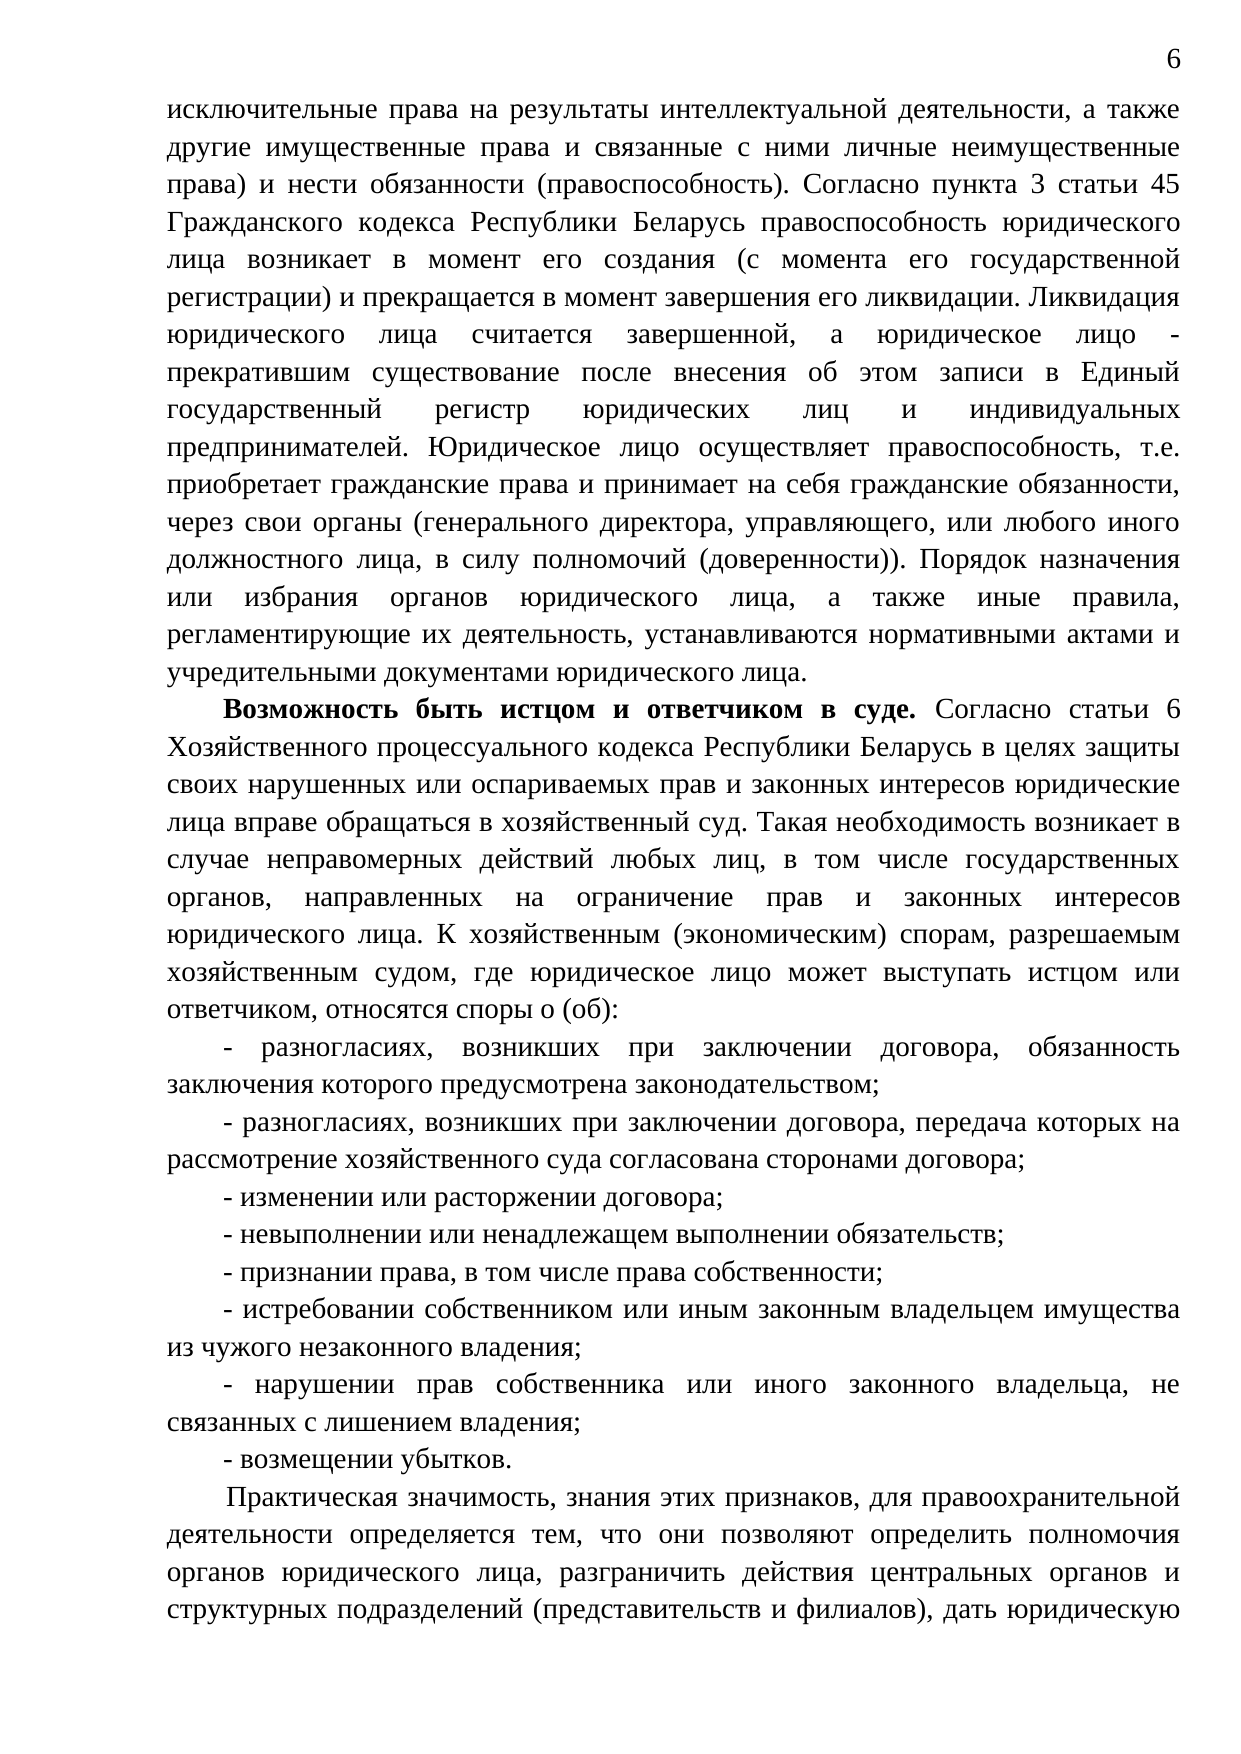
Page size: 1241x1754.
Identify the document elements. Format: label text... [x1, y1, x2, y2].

text Возможность быть истцом и ответчиком в суде. Согласно статьи 6 Хозяйственного процессуального кодекса Республики Беларусь в целях защиты своих нарушенных или оспариваемых прав и законных интересов юридические лица вправе обращаться в хозяйственный суд. Такая необходимость возникает в случае неправомерных действий любых лиц, в том числе государственных органов, направленных на ограничение прав и законных интересов юридического лица. К хозяйственным (экономическим) спорам, разрешаемым хозяйственным судом, где юридическое лицо может выступать истцом или ответчиком, относятся споры о (об): [167, 689, 1181, 1026]
text - изменении или расторжении договора; [167, 1176, 1181, 1214]
text - разногласиях, возникших при заключении договора, обязанность заключения которого предусмотрена законодательством; [167, 1026, 1181, 1101]
text - невыполнении или ненадлежащем выполнении обязательств; [167, 1214, 1181, 1251]
text - разногласиях, возникших при заключении договора, передача которых на рассмотрение хозяйственного суда согласована сторонами договора; [167, 1101, 1181, 1176]
text - возмещении убытков. [167, 1439, 1181, 1476]
text - признании права, в том числе права собственности; [167, 1251, 1181, 1289]
text - истребовании собственником или иным законным владельцем имущества из чужого незаконного владения; [167, 1289, 1181, 1364]
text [167, 1476, 1181, 1626]
text - нарушении прав собственника или иного законного владельца, не связанных с лишением владения; [167, 1364, 1181, 1439]
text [167, 89, 1181, 689]
